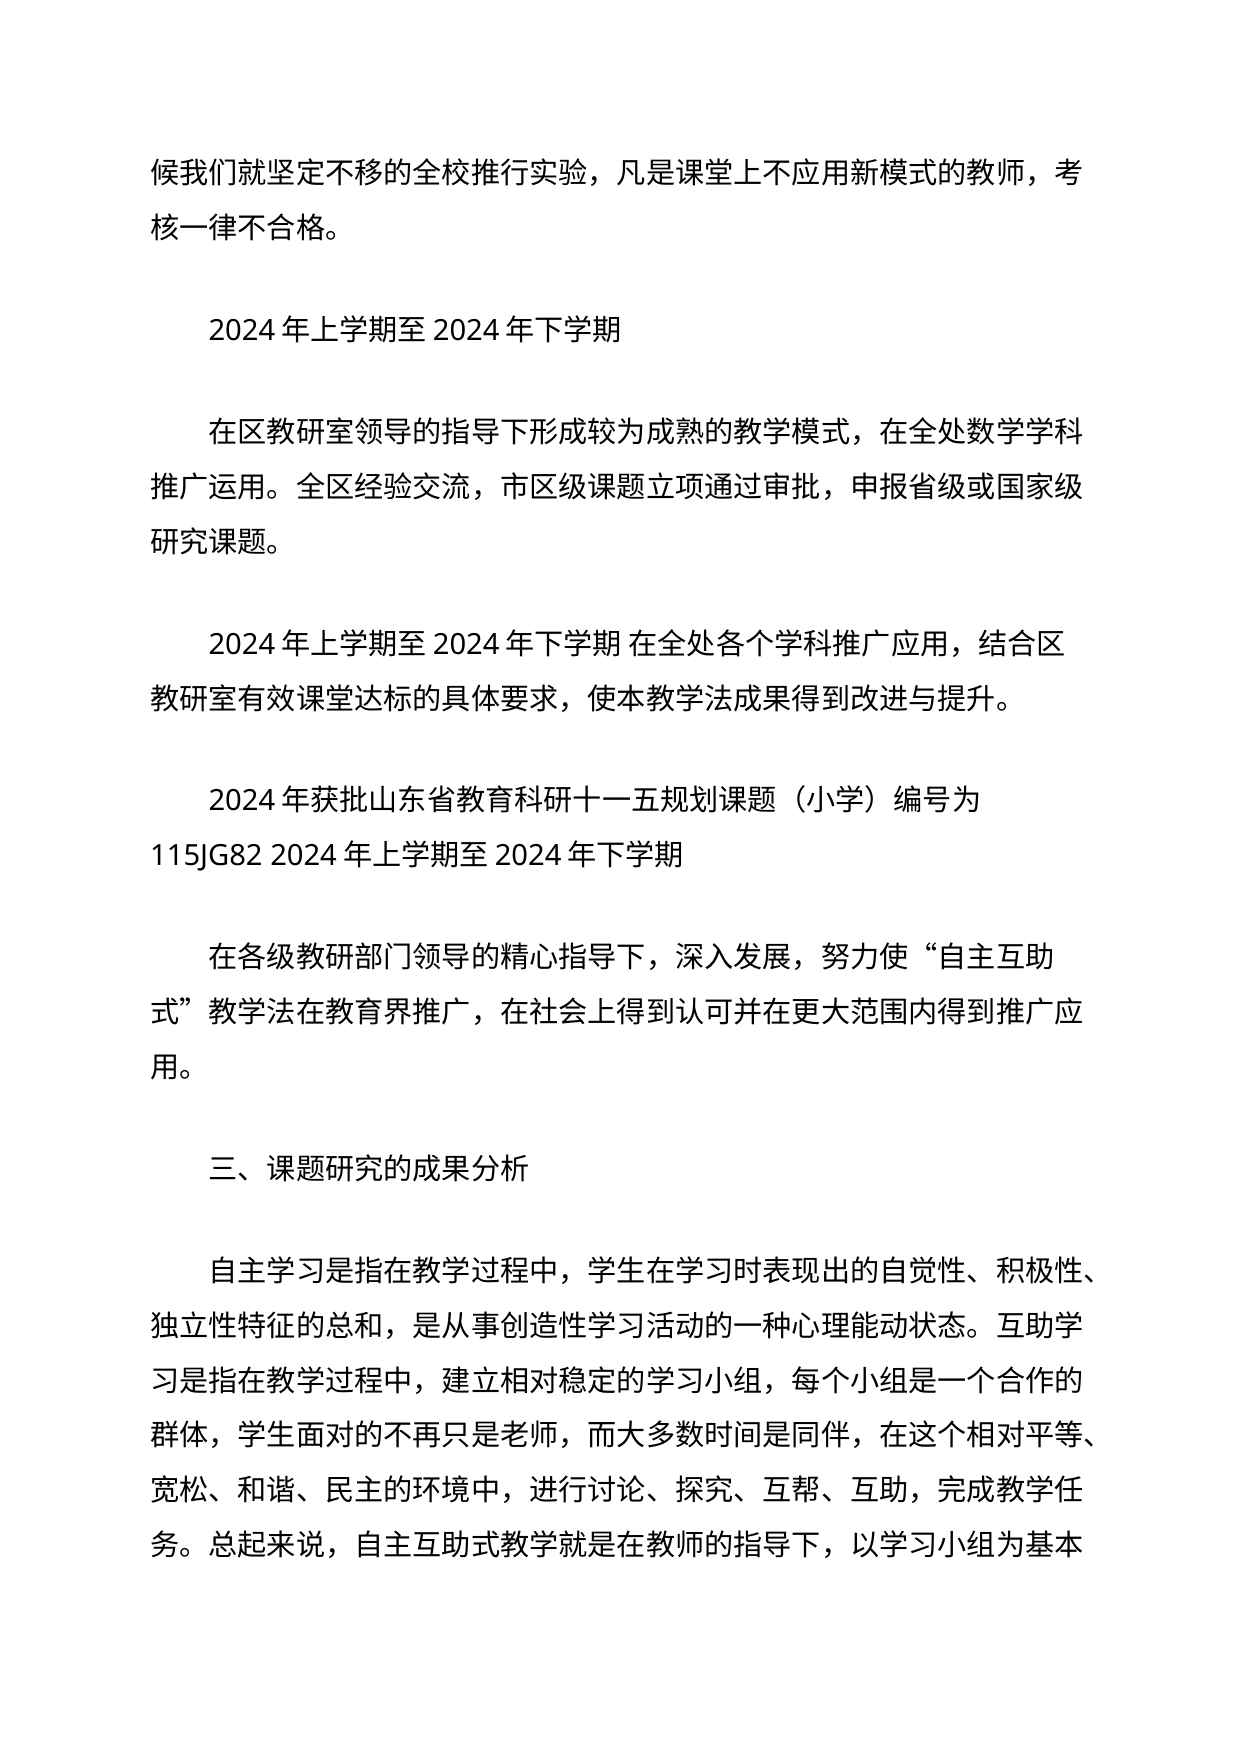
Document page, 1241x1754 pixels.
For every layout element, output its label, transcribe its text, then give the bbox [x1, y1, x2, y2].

text 在区教研室领导的指导下形成较为成熟的教学模式，在全处数学学科推广运用。全区经验交流，市区级课题立项通过审批，申报省级或国家级研究课题。 [150, 409, 1090, 561]
text 2024年上学期至2024年下学期 在全处各个学科推广应用，结合区教研室有效课堂达标的具体要求，使本教学法成果得到改进与提升。 [150, 620, 1090, 717]
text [150, 1247, 1090, 1564]
text 2024年获批山东省教育科研十一五规划课题（小学）编号为115JG82 2024年上学期至2024年下学期 [150, 777, 1090, 874]
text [150, 150, 1090, 247]
text 三、课题研究的成果分析 [150, 1146, 1090, 1188]
text 在各级教研部门领导的精心指导下，深入发展，努力使“自主互助式”教学法在教育界推广，在社会上得到认可并在更大范围内得到推广应用。 [150, 934, 1090, 1086]
text 2024年上学期至2024年下学期 [150, 307, 1090, 349]
